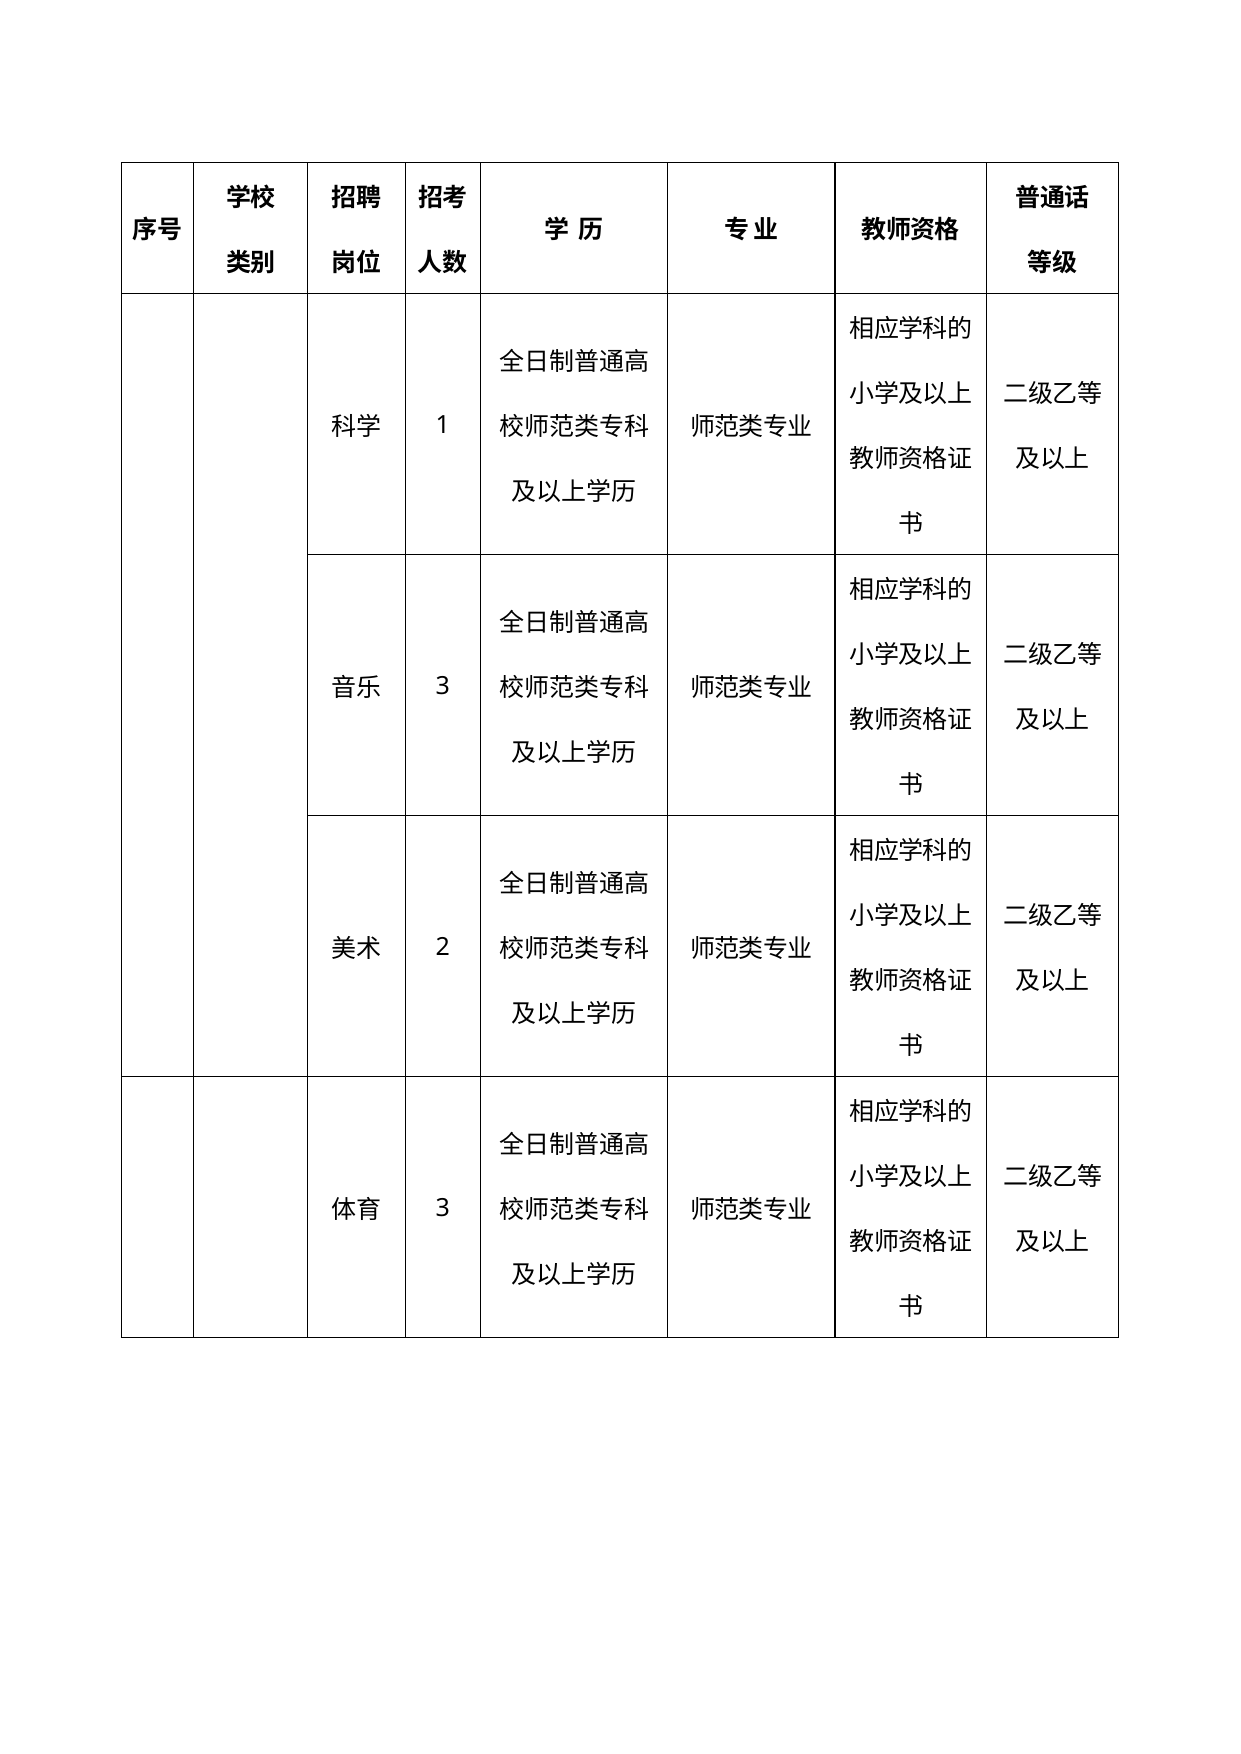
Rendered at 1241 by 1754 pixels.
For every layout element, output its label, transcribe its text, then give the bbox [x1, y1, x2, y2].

table_cell 2 [406, 816, 480, 1076]
table_cell 音乐 [308, 555, 405, 815]
table_cell 相应学科的小学及以上教师资格证书 [836, 816, 986, 1076]
table_cell 二级乙等及以上 [987, 555, 1118, 815]
table_header 教师资格 [836, 163, 986, 293]
table_cell 相应学科的小学及以上教师资格证书 [836, 1077, 986, 1337]
table_cell 相应学科的小学及以上教师资格证书 [836, 294, 986, 554]
table_header 普通话 等级 [987, 163, 1118, 293]
table_cell 全日制普通高校师范类专科及以上学历 [481, 1077, 667, 1337]
table_cell [194, 1077, 307, 1337]
table_cell 美术 [308, 816, 405, 1076]
table_cell 体育 [308, 1077, 405, 1337]
table_cell 师范类专业 [668, 294, 834, 554]
table_cell 全日制普通高校师范类专科及以上学历 [481, 816, 667, 1076]
table_cell 全日制普通高校师范类专科及以上学历 [481, 555, 667, 815]
table_header 招考人数 [406, 163, 480, 293]
table_cell [122, 1077, 193, 1337]
table_cell 二级乙等及以上 [987, 816, 1118, 1076]
table_cell 相应学科的小学及以上教师资格证书 [836, 555, 986, 815]
table_cell 二级乙等及以上 [987, 294, 1118, 554]
table_cell 1 [406, 294, 480, 554]
table_cell 3 [406, 1077, 480, 1337]
table_header 序号 [122, 163, 193, 293]
table_cell 师范类专业 [668, 555, 834, 815]
table_cell 科学 [308, 294, 405, 554]
table_cell 师范类专业 [668, 816, 834, 1076]
table_header 学 历 [481, 163, 667, 293]
table_cell 师范类专业 [668, 1077, 834, 1337]
table_cell 全日制普通高校师范类专科及以上学历 [481, 294, 667, 554]
table_header 专 业 [668, 163, 834, 293]
table_cell 3 [406, 555, 480, 815]
table_header 学校 类别 [194, 163, 307, 293]
table_cell 二级乙等及以上 [987, 1077, 1118, 1337]
table_header 招聘 岗位 [308, 163, 405, 293]
